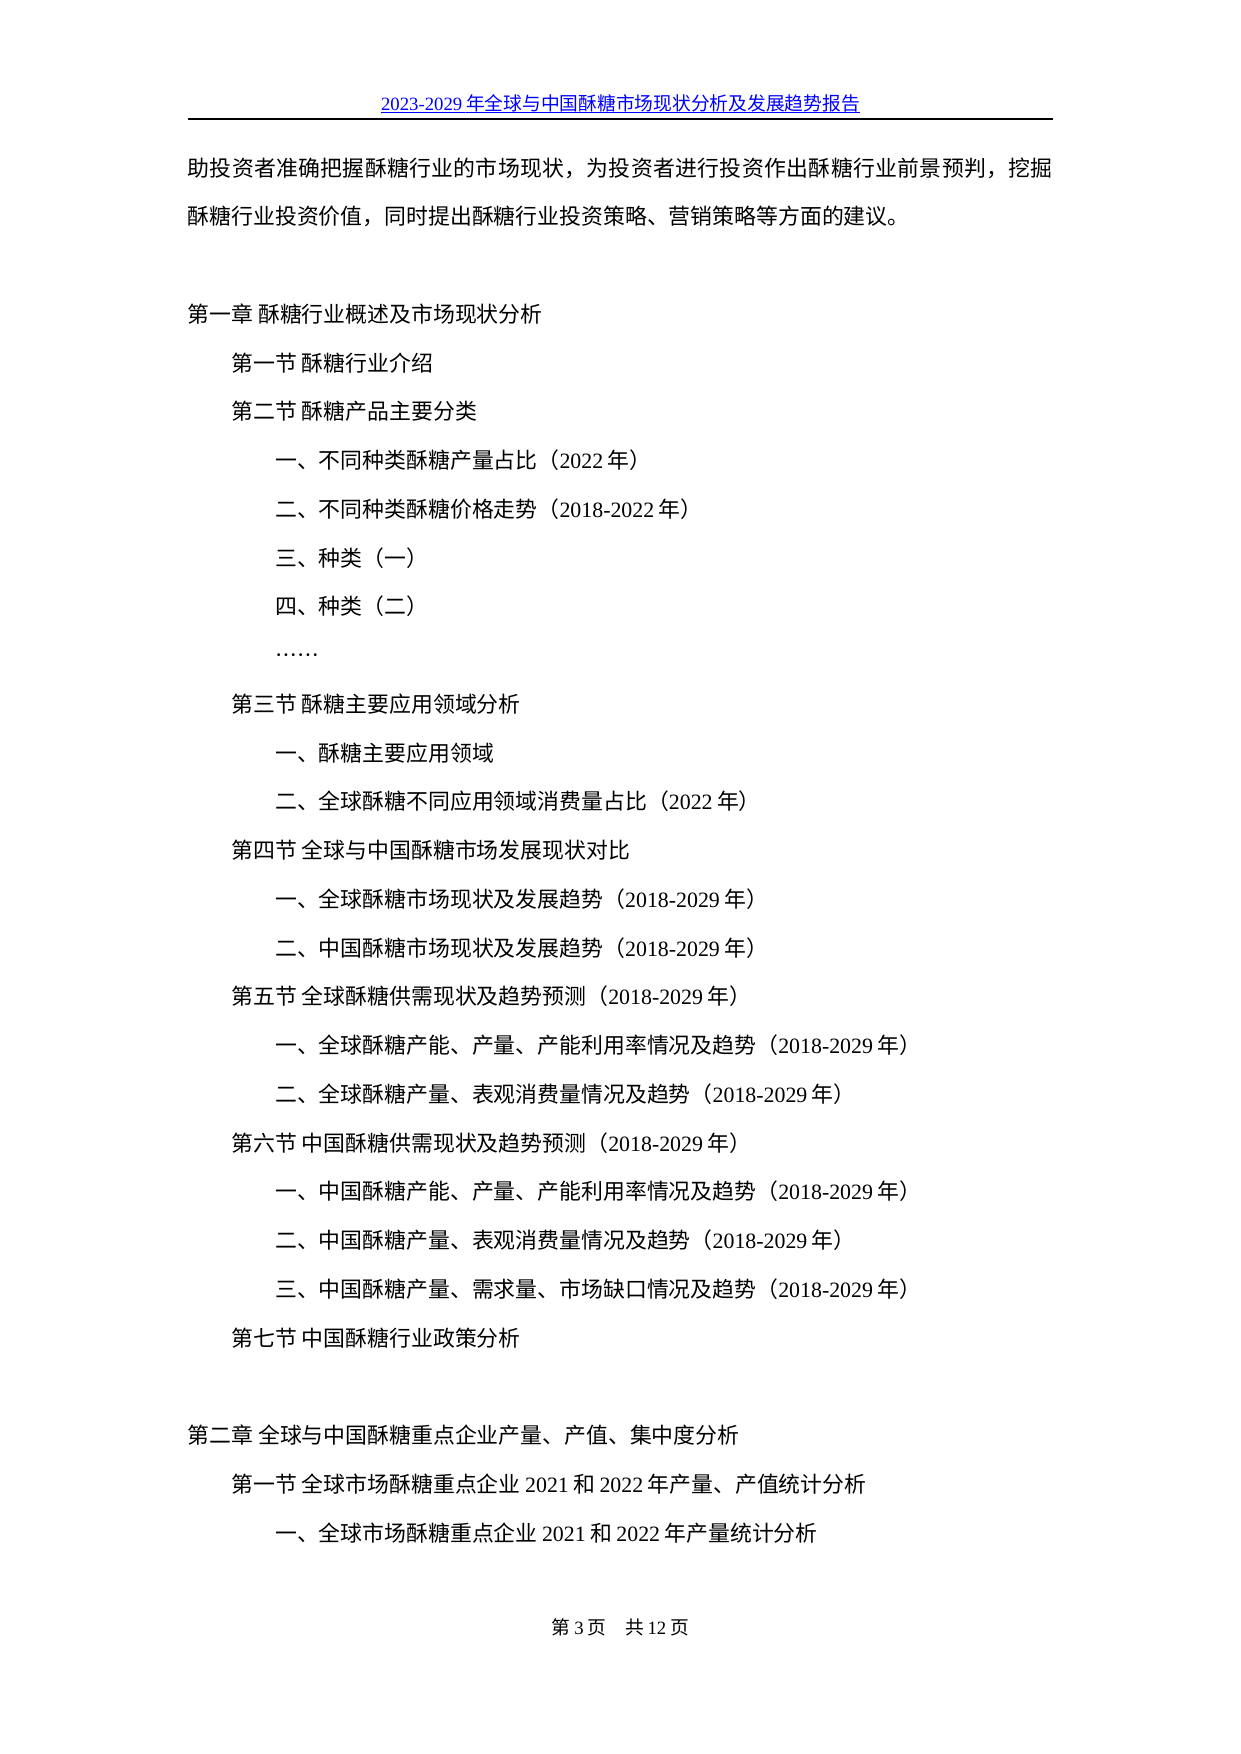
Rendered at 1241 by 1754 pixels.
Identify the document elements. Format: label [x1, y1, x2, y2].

text [187, 150, 1053, 1548]
